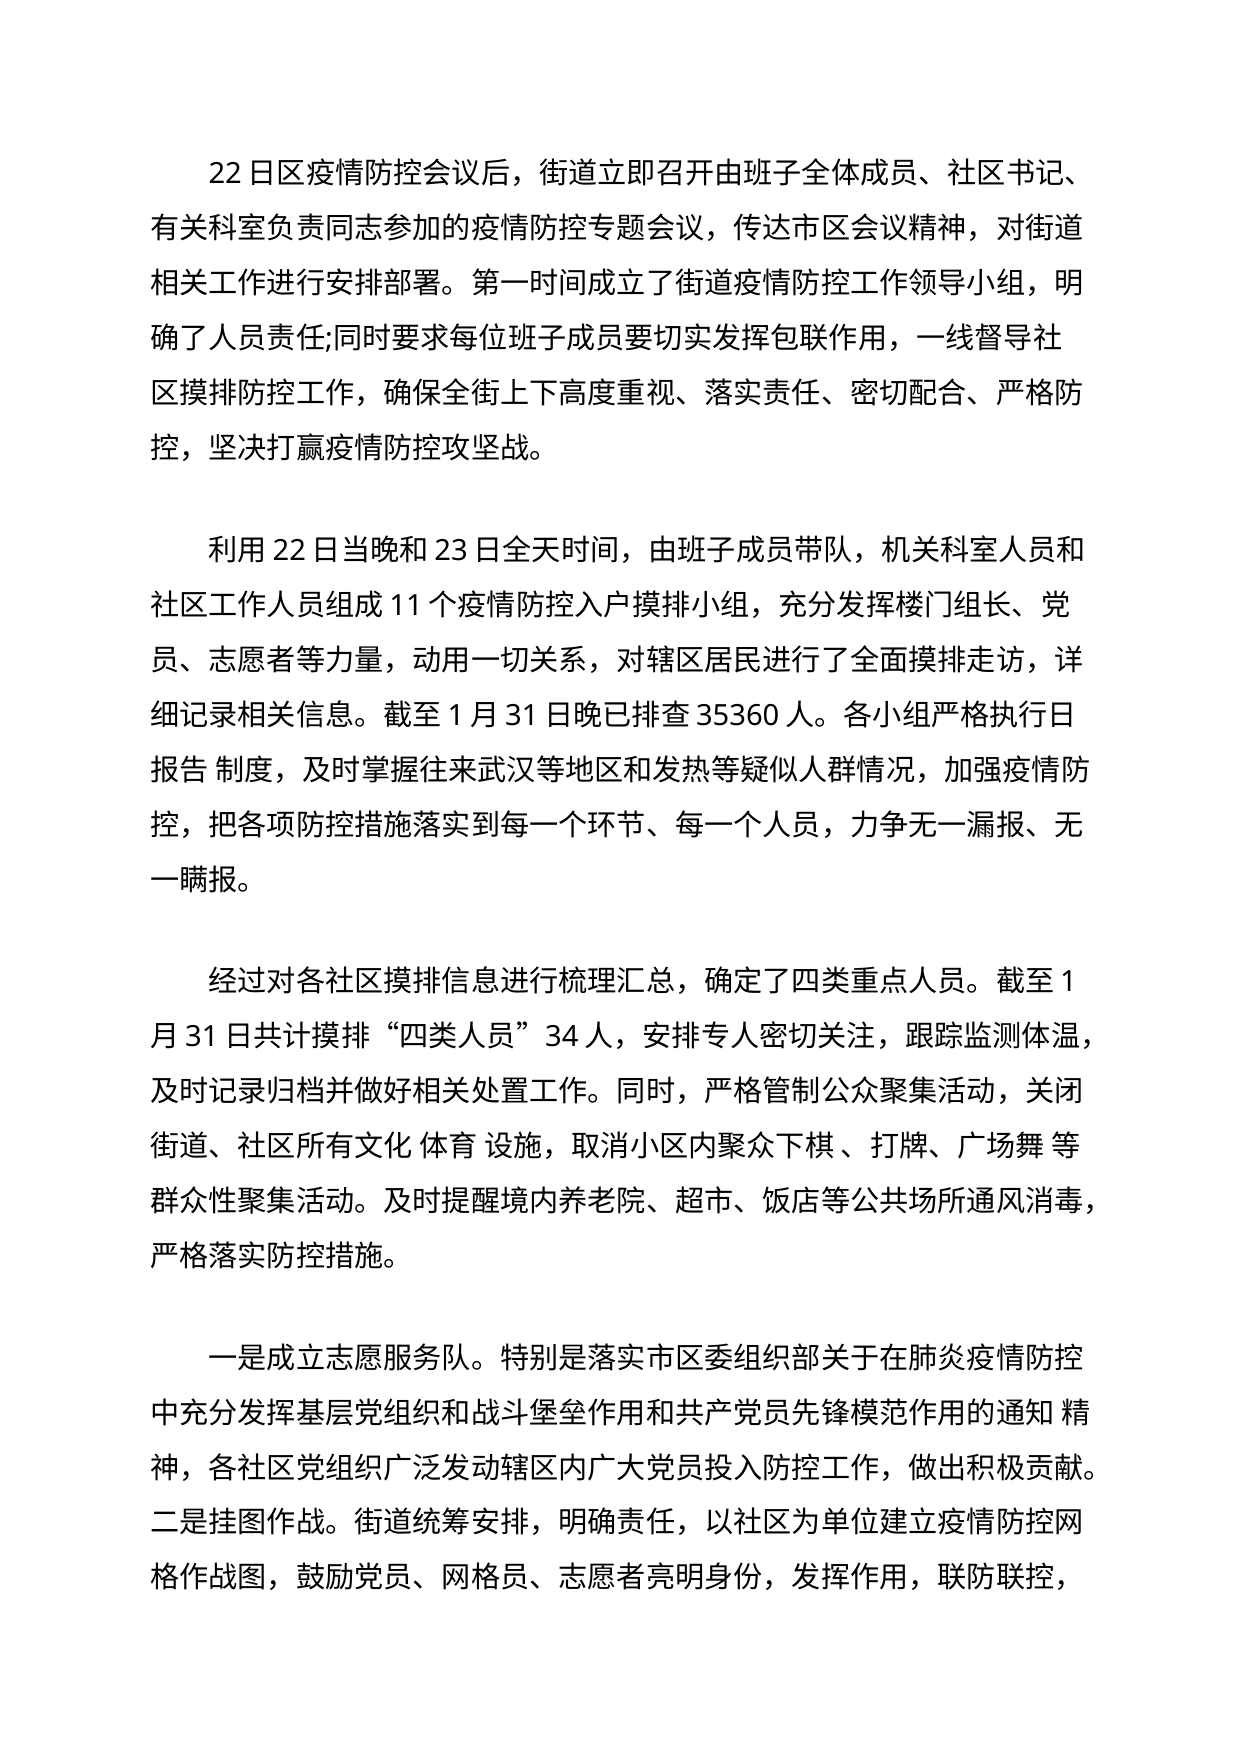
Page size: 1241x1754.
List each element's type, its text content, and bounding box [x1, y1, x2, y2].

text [150, 1334, 1090, 1596]
text 经过对各社区摸排信息进行梳理汇总，确定了四类重点人员。截至1月31日共计摸排“四类人员”34人，安排专人密切关注，跟踪监测体温，及时记录归档并做好相关处置工作。同时，严格管制公众聚集活动，关闭街道、社区所有文化 体育 设施，取消小区内聚众下棋 、打牌、广场舞 等群众性聚集活动。及时提醒境内养老院、超市、饭店等公共场所通风消毒，严格落实防控措施。 [150, 958, 1090, 1275]
text 22日区疫情防控会议后，街道立即召开由班子全体成员、社区书记、有关科室负责同志参加的疫情防控专题会议，传达市区会议精神，对街道相关工作进行安排部署。第一时间成立了街道疫情防控工作领导小组，明确了人员责任;同时要求每位班子成员要切实发挥包联作用，一线督导社区摸排防控工作，确保全街上下高度重视、落实责任、密切配合、严格防控，坚决打赢疫情防控攻坚战。 [150, 150, 1090, 467]
text 利用22日当晚和23日全天时间，由班子成员带队，机关科室人员和社区工作人员组成11个疫情防控入户摸排小组，充分发挥楼门组长、党员、志愿者等力量，动用一切关系，对辖区居民进行了全面摸排走访，详细记录相关信息。截至1月31日晚已排查35360人。各小组严格执行日报告 制度，及时掌握往来武汉等地区和发热等疑似人群情况，加强疫情防控，把各项防控措施落实到每一个环节、每一个人员，力争无一漏报、无一瞒报。 [150, 526, 1090, 898]
